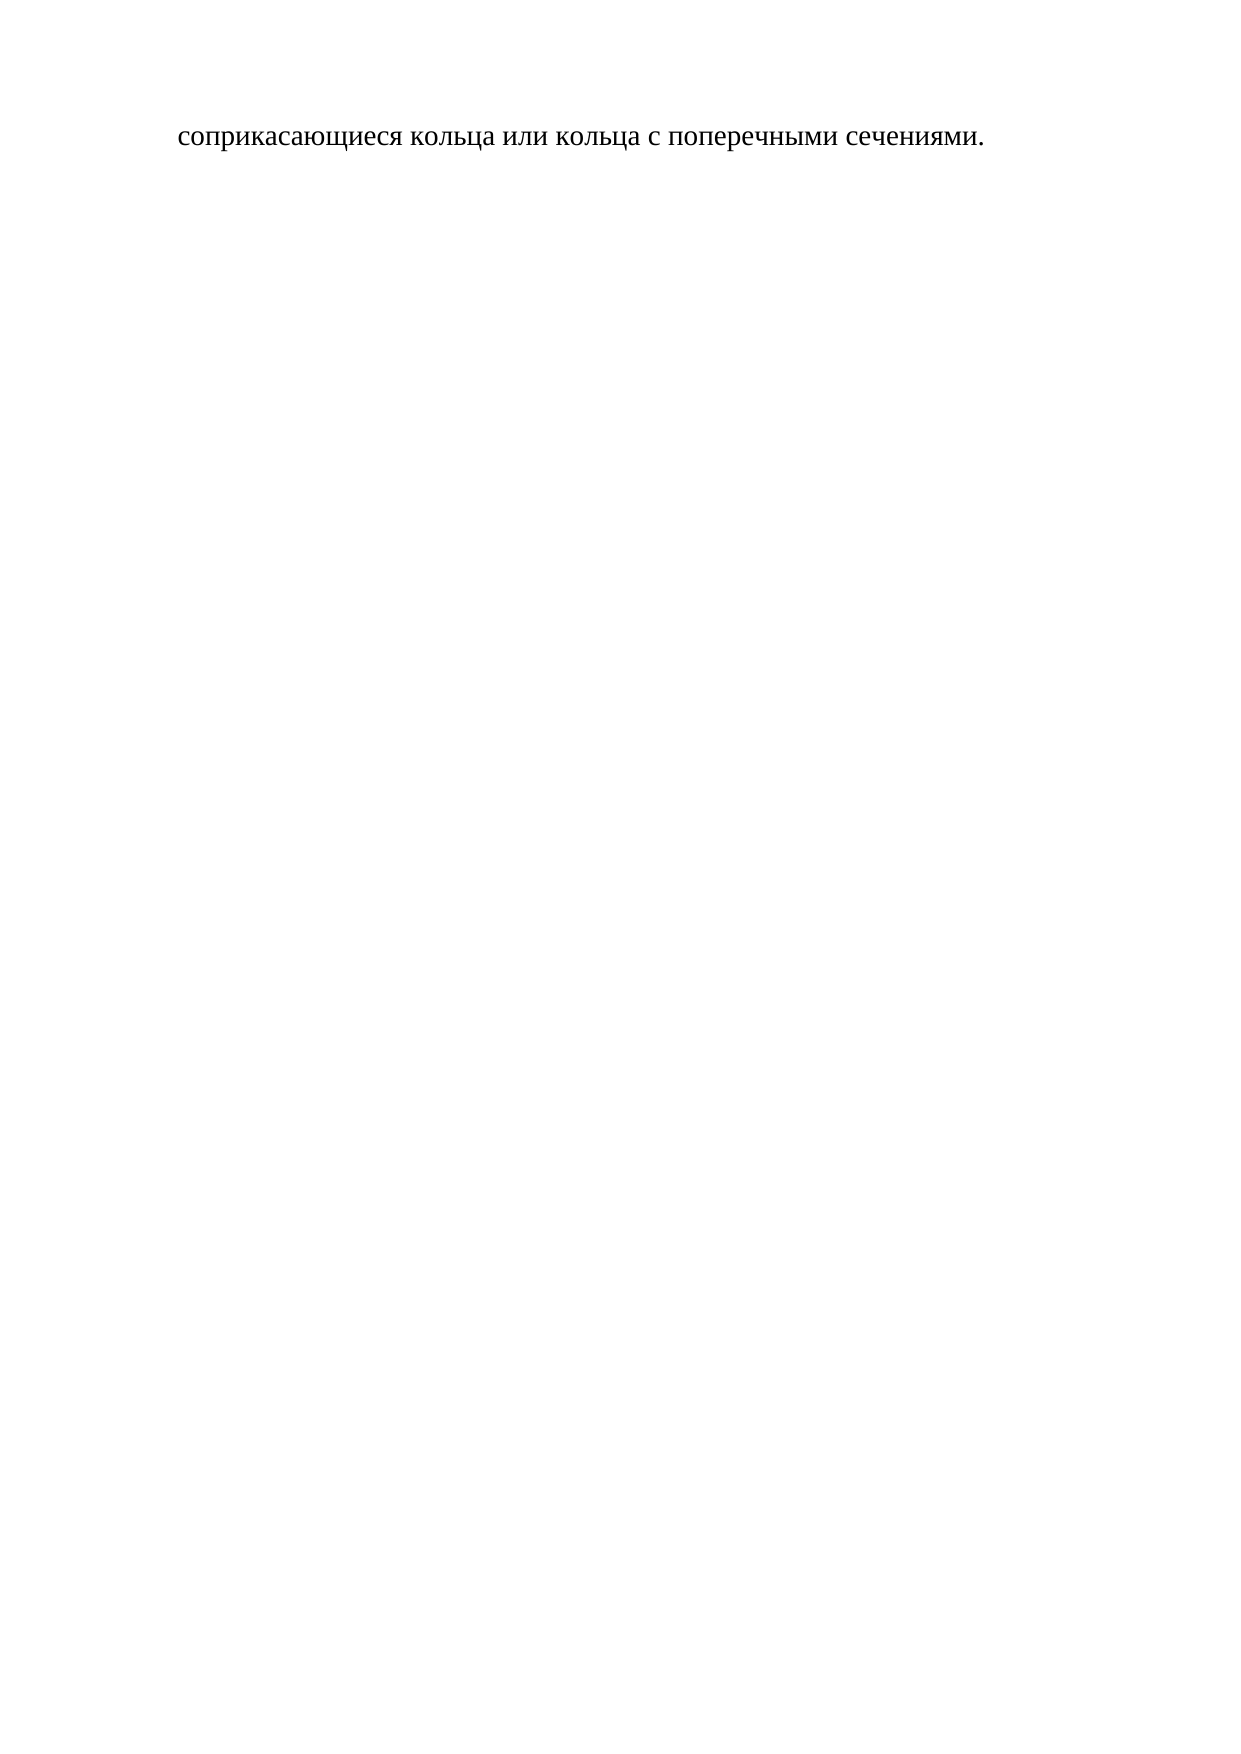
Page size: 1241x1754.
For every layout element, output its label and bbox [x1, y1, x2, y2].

text [177, 118, 1152, 152]
